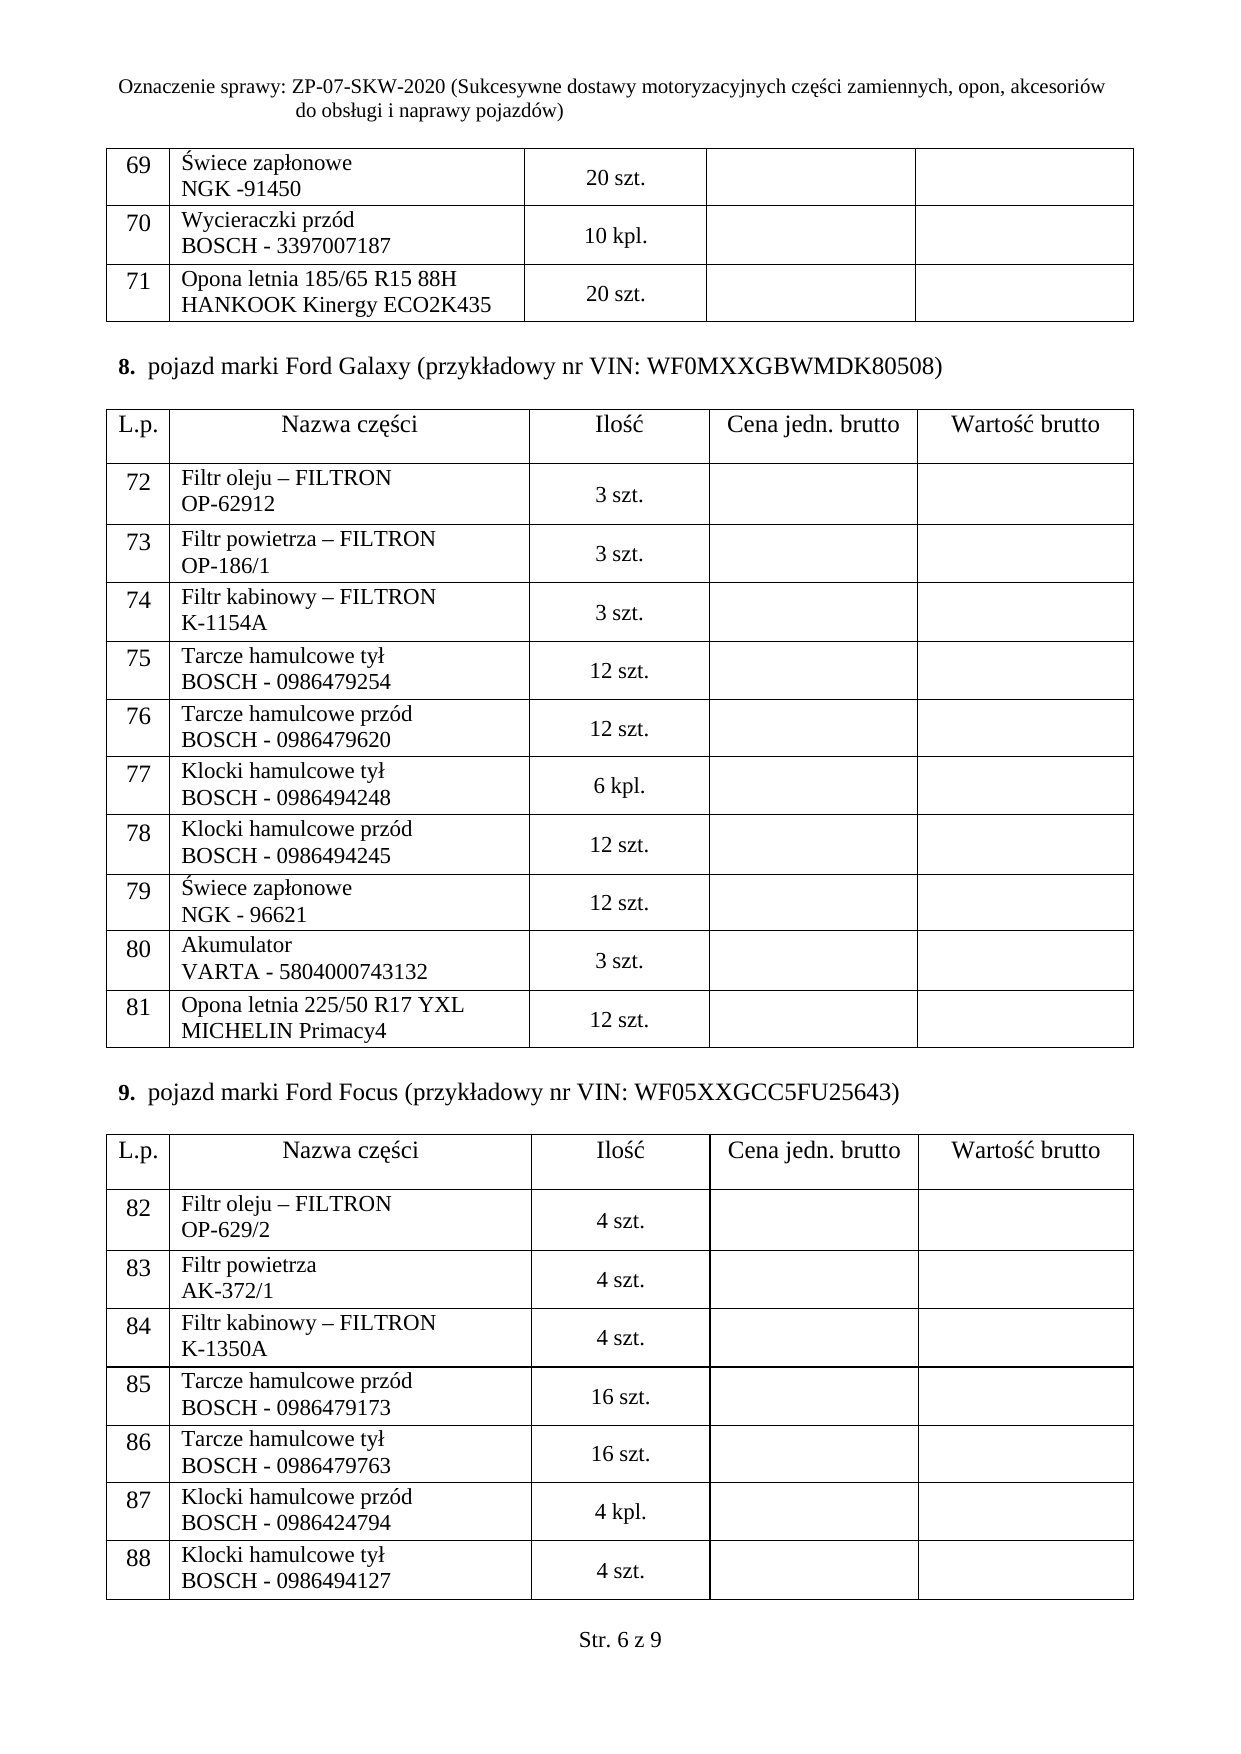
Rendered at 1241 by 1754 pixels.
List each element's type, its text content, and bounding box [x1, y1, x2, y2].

table_cell 3 szt. [530, 931, 709, 990]
table_cell [919, 1309, 1133, 1366]
table_cell 84 [107, 1309, 169, 1366]
table_cell 10 kpl. [525, 206, 706, 264]
table_cell [710, 757, 917, 814]
table_cell [711, 1190, 918, 1250]
table_cell 85 [107, 1368, 169, 1424]
table_cell 75 [107, 642, 169, 699]
table_cell 72 [107, 464, 169, 524]
table_cell 4 szt. [532, 1190, 709, 1250]
table_header Ilość [532, 1135, 709, 1189]
table_cell [918, 757, 1133, 814]
table_cell [918, 525, 1133, 582]
table_cell 16 szt. [532, 1368, 709, 1424]
table_cell [919, 1541, 1133, 1599]
table_cell [919, 1426, 1133, 1482]
table_cell Klocki hamulcowe tył BOSCH - 0986494248 [170, 757, 529, 814]
table_cell [707, 265, 915, 321]
table_cell [710, 815, 917, 873]
table_cell 4 szt. [532, 1309, 709, 1366]
table_cell 20 szt. [525, 149, 706, 205]
table_cell Wycieraczki przód BOSCH - 3397007187 [170, 206, 524, 264]
table_cell [710, 525, 917, 582]
table_cell [710, 642, 917, 699]
table_cell Klocki hamulcowe przód BOSCH - 0986494245 [170, 815, 529, 873]
table_cell 4 szt. [532, 1251, 709, 1308]
table_cell [710, 991, 917, 1047]
table_cell [918, 700, 1133, 756]
table_cell [919, 1483, 1133, 1540]
table_cell [711, 1251, 918, 1308]
table_cell Tarcze hamulcowe tył BOSCH - 0986479254 [170, 642, 529, 699]
table_cell 76 [107, 700, 169, 756]
table_cell 74 [107, 583, 169, 641]
table_cell Filtr kabinowy – FILTRON K-1350A [170, 1309, 531, 1366]
table_header Nazwa części [170, 410, 529, 463]
table_cell [918, 583, 1133, 641]
table_cell [710, 583, 917, 641]
table_header Ilość [530, 410, 709, 463]
table_cell Akumulator VARTA - 5804000743132 [170, 931, 529, 990]
table_cell 16 szt. [532, 1426, 709, 1482]
table_header Cena jedn. brutto [711, 1135, 918, 1189]
table_cell 3 szt. [530, 583, 709, 641]
table_cell Klocki hamulcowe przód BOSCH - 0986424794 [170, 1483, 531, 1540]
table_cell [919, 1190, 1133, 1250]
table_cell [918, 931, 1133, 990]
table_header Nazwa części [170, 1135, 531, 1189]
table_cell [919, 1251, 1133, 1308]
table_cell 78 [107, 815, 169, 873]
table_cell 82 [107, 1190, 169, 1250]
table_cell [918, 875, 1133, 930]
table_cell [918, 991, 1133, 1047]
table_cell [711, 1541, 918, 1599]
table_cell [710, 464, 917, 524]
table_cell 88 [107, 1541, 169, 1599]
table_cell Świece zapłonowe NGK - 96621 [170, 875, 529, 930]
table_header L.p. [107, 1135, 169, 1189]
table_header Wartość brutto [918, 410, 1133, 463]
table_cell Tarcze hamulcowe tył BOSCH - 0986479763 [170, 1426, 531, 1482]
table_cell 12 szt. [530, 875, 709, 930]
table_cell 71 [107, 265, 169, 321]
table_cell 6 kpl. [530, 757, 709, 814]
table_cell 86 [107, 1426, 169, 1482]
table_cell [711, 1368, 918, 1424]
table_cell [918, 464, 1133, 524]
table_cell Opona letnia 185/65 R15 88H HANKOOK Kinergy ECO2K435 [170, 265, 524, 321]
table_cell 73 [107, 525, 169, 582]
table_cell 77 [107, 757, 169, 814]
table_cell 87 [107, 1483, 169, 1540]
table_cell 12 szt. [530, 642, 709, 699]
table_cell [707, 206, 915, 264]
table_cell 20 szt. [525, 265, 706, 321]
table_cell 80 [107, 931, 169, 990]
table_cell 4 kpl. [532, 1483, 709, 1540]
table_cell Klocki hamulcowe tył BOSCH - 0986494127 [170, 1541, 531, 1599]
table_header L.p. [107, 410, 169, 463]
table_cell 83 [107, 1251, 169, 1308]
table_cell 3 szt. [530, 464, 709, 524]
table_cell Opona letnia 225/50 R17 YXL MICHELIN Primacy4 [170, 991, 529, 1047]
table_cell [711, 1426, 918, 1482]
table_cell [918, 815, 1133, 873]
table_cell [710, 700, 917, 756]
table_cell 69 [107, 149, 169, 205]
table_cell 3 szt. [530, 525, 709, 582]
table_cell Filtr powietrza AK-372/1 [170, 1251, 531, 1308]
table_cell 81 [107, 991, 169, 1047]
table_cell Filtr oleju – FILTRON OP-629/2 [170, 1190, 531, 1250]
table_cell Filtr kabinowy – FILTRON K-1154A [170, 583, 529, 641]
table_cell [710, 931, 917, 990]
table_cell 79 [107, 875, 169, 930]
table_header Cena jedn. brutto [710, 410, 917, 463]
table_cell [711, 1309, 918, 1366]
table_header Wartość brutto [919, 1135, 1133, 1189]
table_cell 12 szt. [530, 991, 709, 1047]
table_cell 70 [107, 206, 169, 264]
table_cell Filtr oleju – FILTRON OP-62912 [170, 464, 529, 524]
table_cell Tarcze hamulcowe przód BOSCH - 0986479173 [170, 1368, 531, 1424]
table_cell [916, 206, 1133, 264]
table_cell [916, 265, 1133, 321]
list pojazd marki Ford Galaxy (przykładowy nr VIN: WF0MXXGBWMDK80508) [118, 351, 1122, 380]
table_cell 12 szt. [530, 815, 709, 873]
list pojazd marki Ford Focus (przykładowy nr VIN: WF05XXGCC5FU25643) [118, 1077, 1122, 1105]
table_cell [916, 149, 1133, 205]
table_cell Tarcze hamulcowe przód BOSCH - 0986479620 [170, 700, 529, 756]
table_cell Filtr powietrza – FILTRON OP-186/1 [170, 525, 529, 582]
table_cell [711, 1483, 918, 1540]
table_cell Świece zapłonowe NGK -91450 [170, 149, 524, 205]
table_cell [919, 1368, 1133, 1424]
table_cell [707, 149, 915, 205]
table_cell 4 szt. [532, 1541, 709, 1599]
table_cell [918, 642, 1133, 699]
table_cell 12 szt. [530, 700, 709, 756]
table_cell [710, 875, 917, 930]
